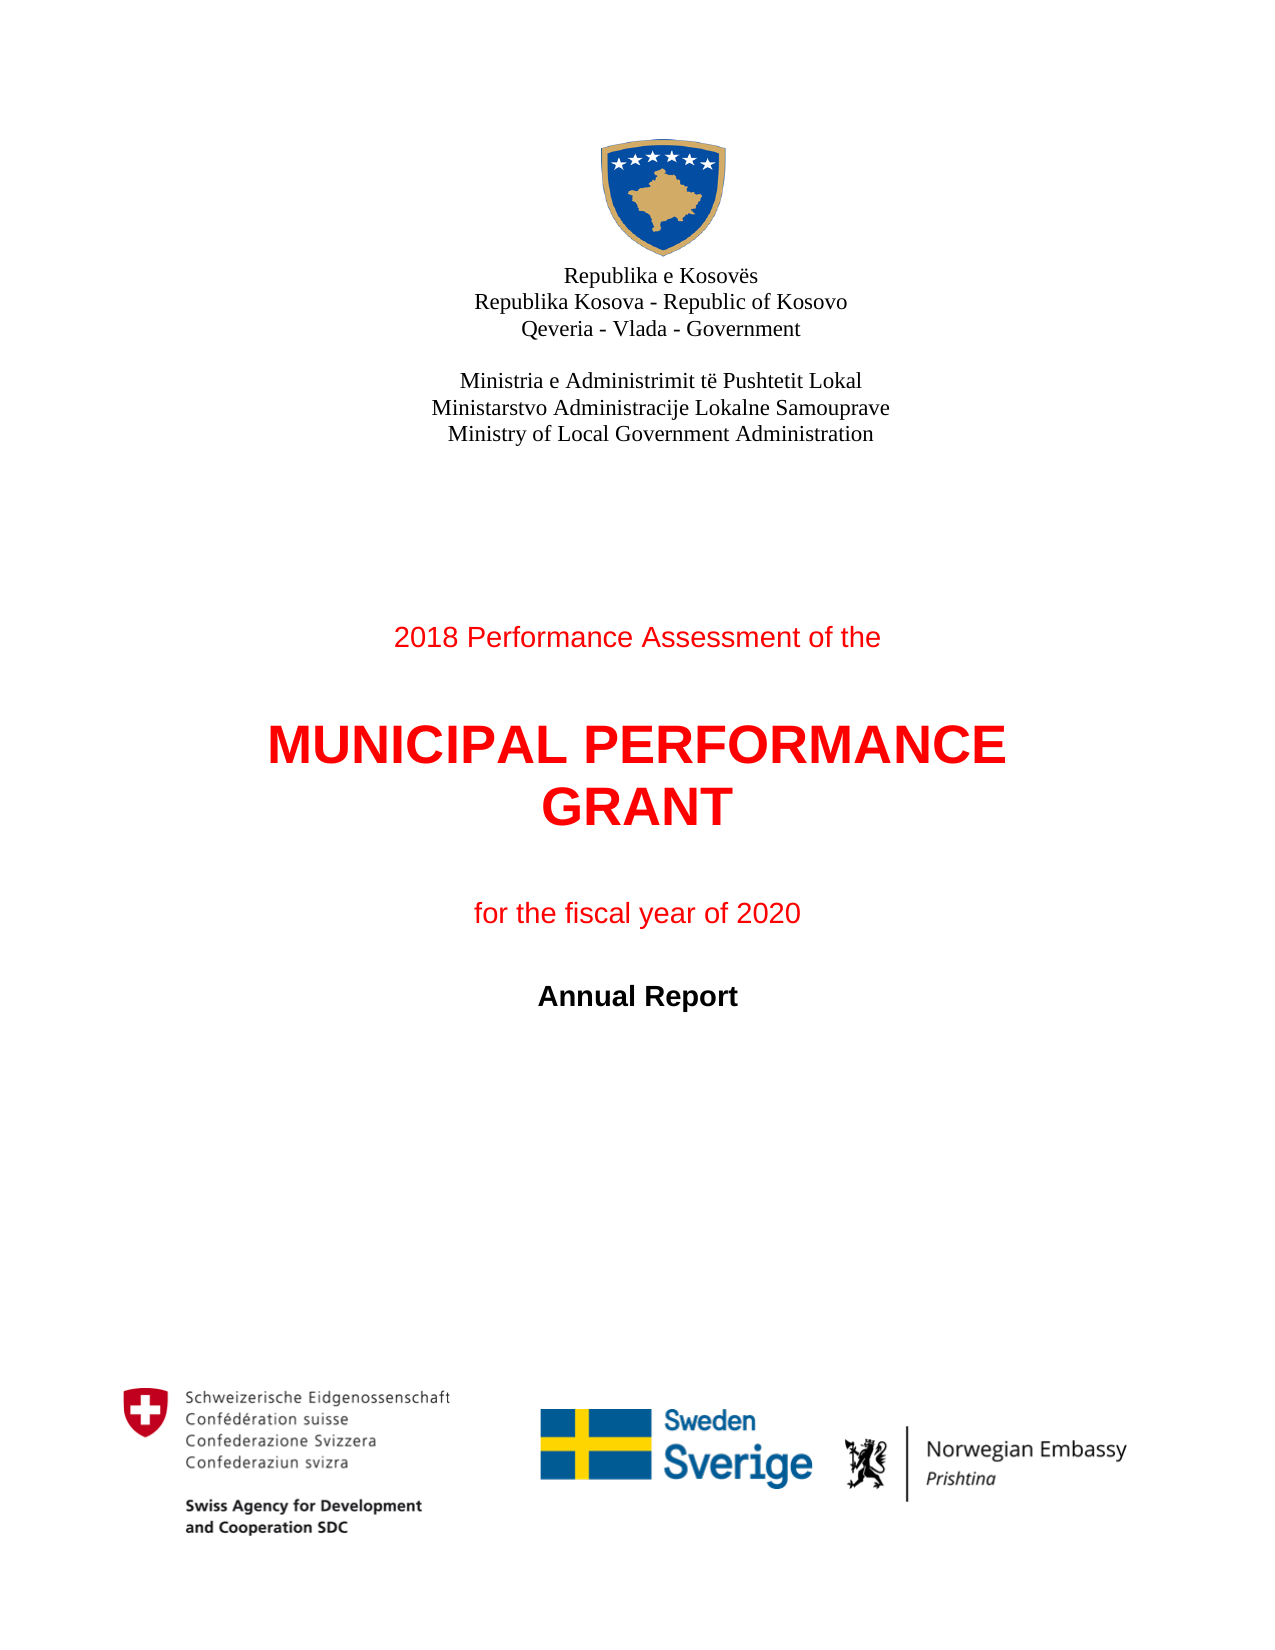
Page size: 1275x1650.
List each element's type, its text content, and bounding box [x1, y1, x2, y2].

picture [840, 1421, 1132, 1506]
picture [540, 1409, 813, 1489]
picture [123, 1388, 450, 1536]
picture [590, 133, 738, 262]
table_header 2018 Performance Assessment of the MUNICIPAL PERFORMANCE GRANT for the fiscal year of 2020 Annual Report [155, 608, 1120, 1237]
